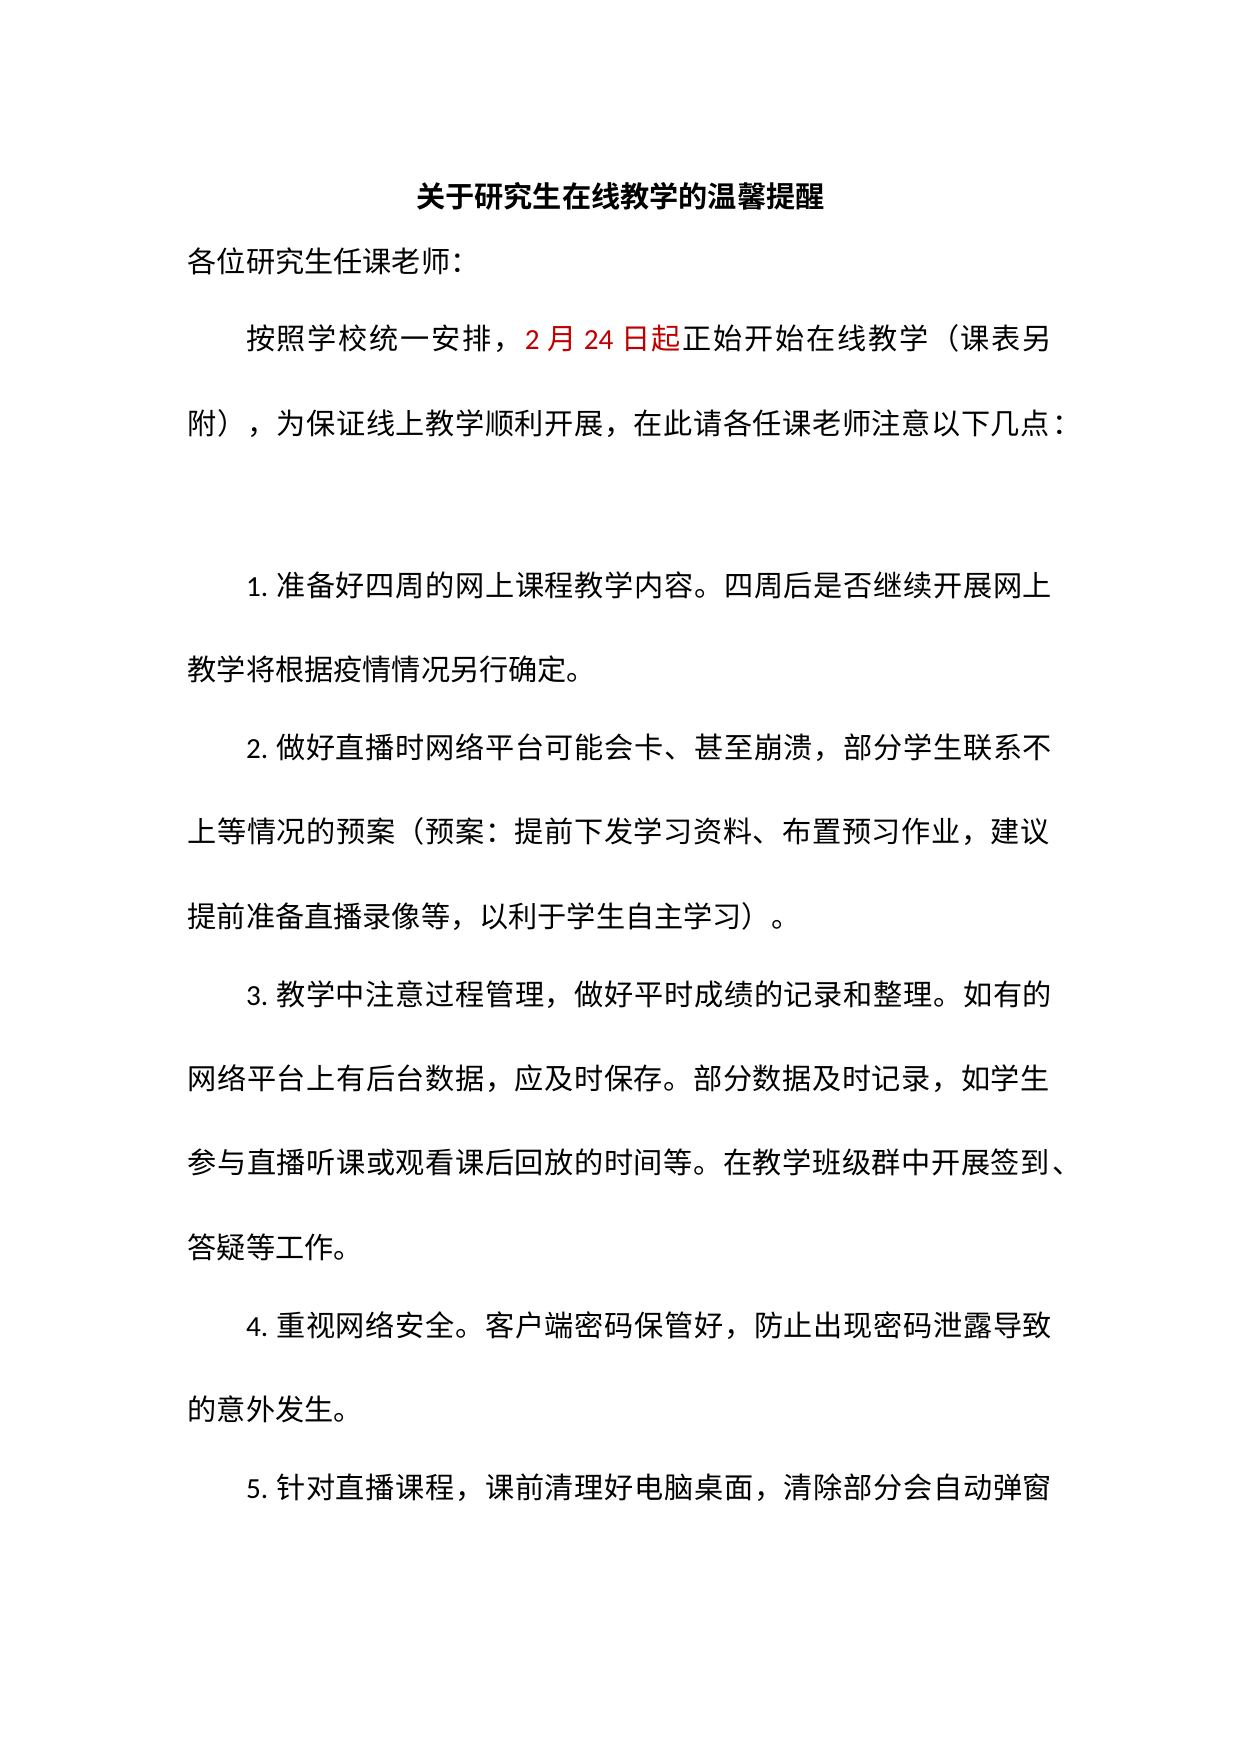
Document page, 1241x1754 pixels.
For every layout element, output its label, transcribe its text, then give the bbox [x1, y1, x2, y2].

text 关于研究生在线教学的温馨提醒 [187, 162, 1053, 227]
text 1. 准备好四周的网上课程教学内容。四周后是否继续开展网上教学将根据疫情情况另行确定。 [187, 551, 1053, 701]
text 4. 重视网络安全。客户端密码保管好，防止出现密码泄露导致的意外发生。 [187, 1291, 1053, 1440]
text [187, 1453, 1053, 1518]
text 3. 教学中注意过程管理，做好平时成绩的记录和整理。如有的网络平台上有后台数据，应及时保存。部分数据及时记录，如学生参与直播听课或观看课后回放的时间等。在教学班级群中开展签到、答疑等工作。 [187, 960, 1053, 1278]
text 按照学校统一安排，2月24日起正始开始在线教学（课表另附），为保证线上教学顺利开展，在此请各任课老师注意以下几点： [187, 304, 1053, 538]
text 各位研究生任课老师： [187, 227, 1053, 292]
text 2. 做好直播时网络平台可能会卡、甚至崩溃，部分学生联系不上等情况的预案（预案：提前下发学习资料、布置预习作业，建议提前准备直播录像等，以利于学生自主学习）。 [187, 713, 1053, 947]
